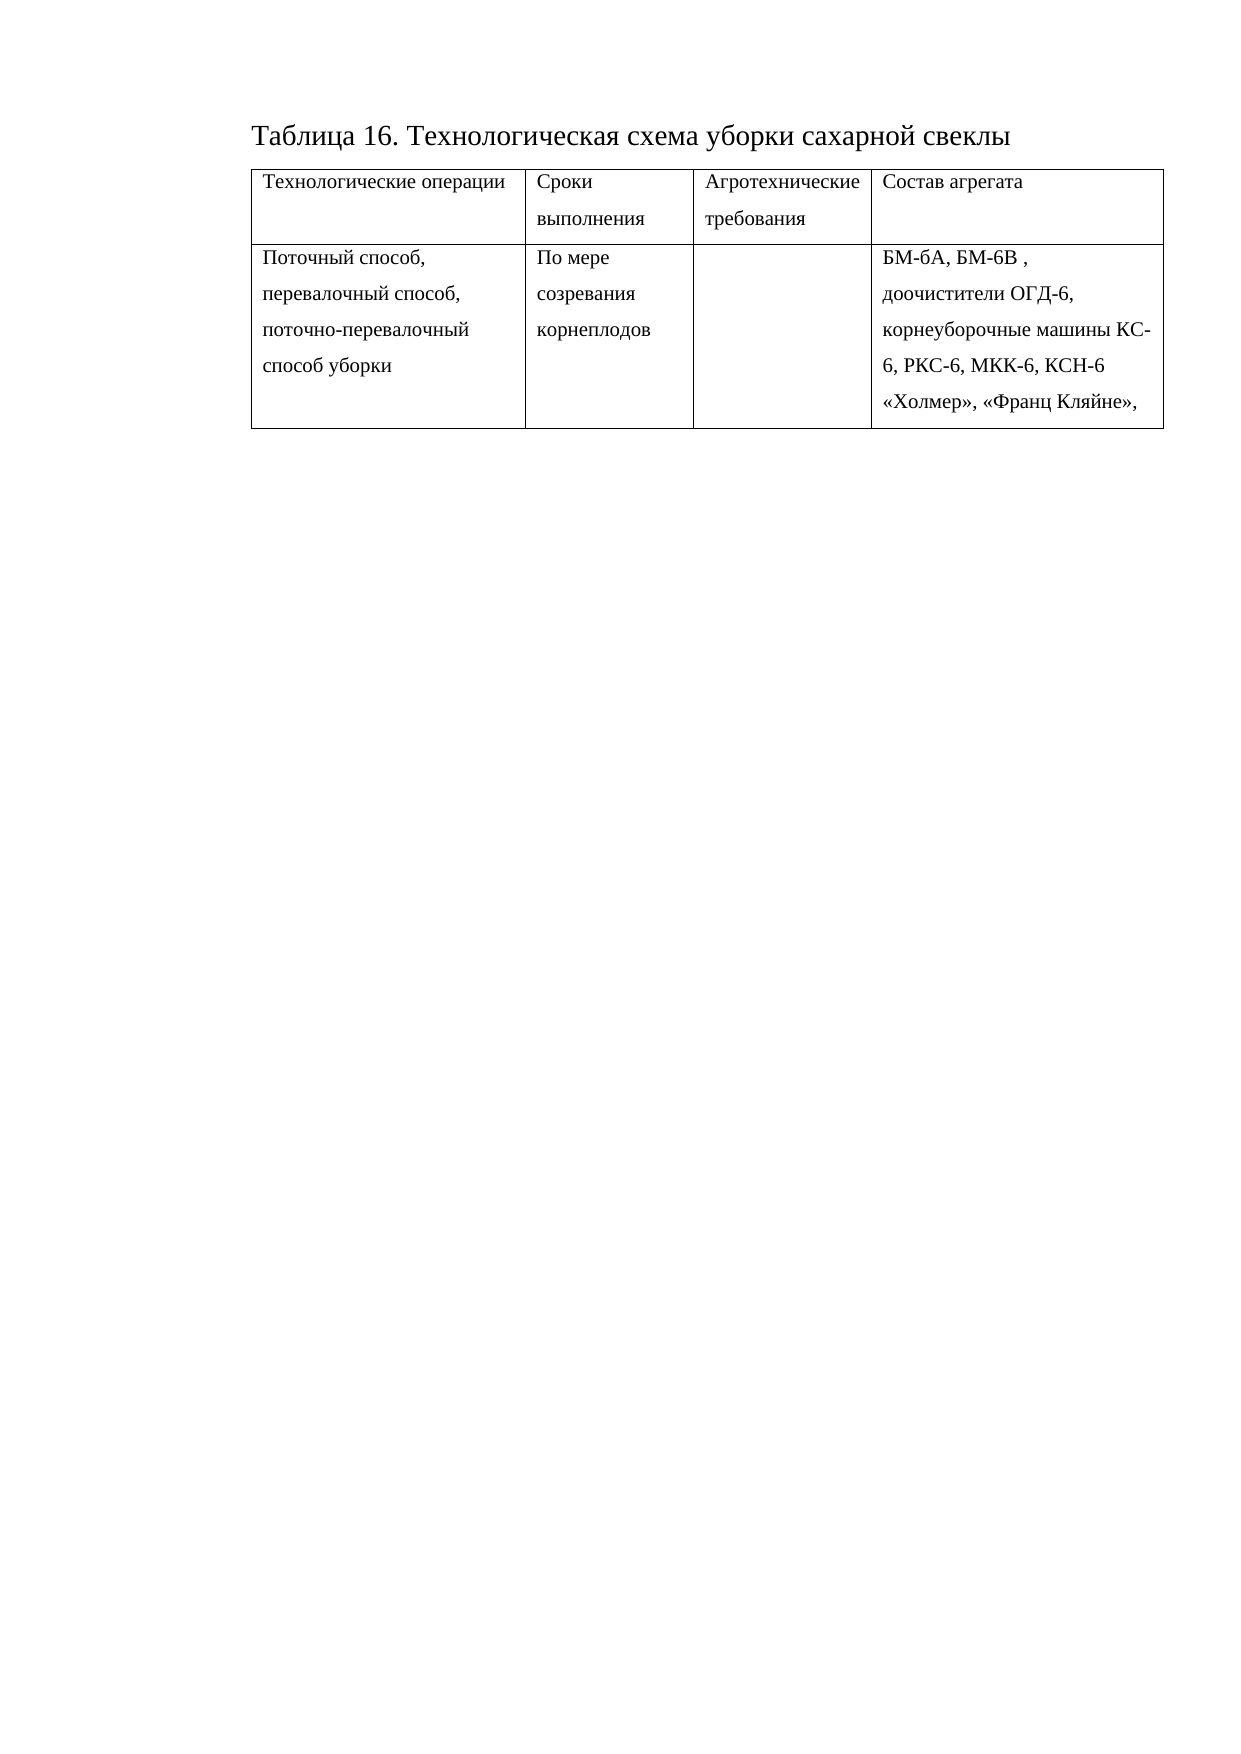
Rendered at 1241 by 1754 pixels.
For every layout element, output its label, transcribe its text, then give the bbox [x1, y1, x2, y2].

table_cell [694, 245, 871, 427]
table_cell БМ-бА, БМ-6В , доочистители ОГД-6, корнеуборочные машины КС-6, РКС-6, МКК-6, КСН-6 «Холмер», «Франц Кляйне», [872, 245, 1163, 427]
table_header Агротехнические требования [694, 170, 871, 244]
table_cell Поточный способ, перевалочный способ, поточно-перевалочный способ уборки [252, 245, 525, 427]
table_header Состав агрегата [872, 170, 1163, 244]
table_cell По мере созревания корнеплодов [526, 245, 693, 427]
text Таблица 16. Технологическая схема уборки сахарной свеклы [177, 118, 1152, 152]
table_header Технологические операции [252, 170, 525, 244]
table_header Сроки выполнения [526, 170, 693, 244]
